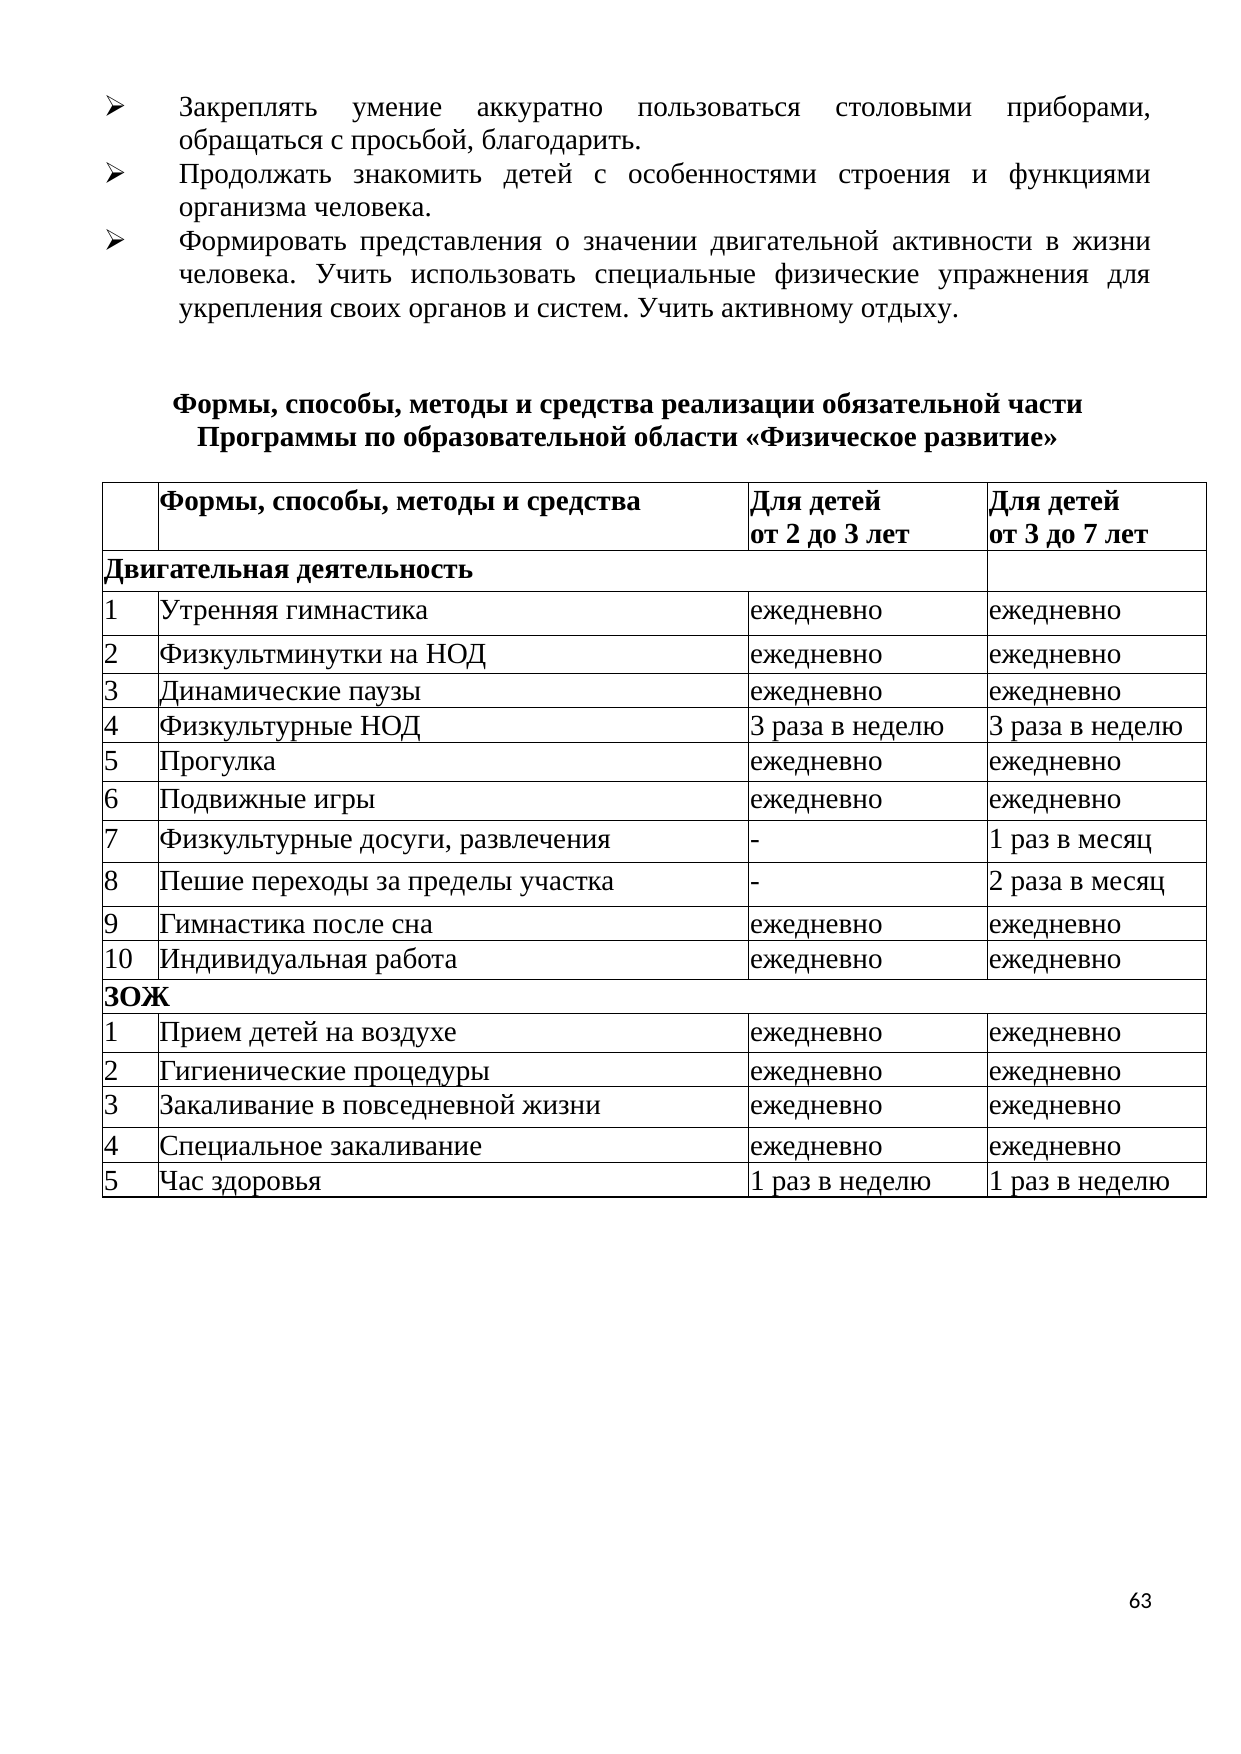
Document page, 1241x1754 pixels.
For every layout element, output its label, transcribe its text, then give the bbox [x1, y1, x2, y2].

table_cell ежедневно [988, 674, 1206, 707]
table_cell 9 [103, 907, 158, 940]
table_cell Физкультурные НОД [159, 708, 748, 742]
table_cell ежедневно [988, 1053, 1206, 1086]
table_cell 3 [103, 1087, 158, 1127]
table_cell 3 раза в неделю [749, 708, 987, 742]
table_cell ежедневно [988, 782, 1206, 820]
table_cell Подвижные игры [159, 782, 748, 820]
table_cell ежедневно [749, 1087, 987, 1127]
table_cell 1 [103, 592, 158, 635]
table_cell 1 раз в месяц [988, 821, 1206, 862]
table_cell ежедневно [988, 743, 1206, 781]
table_cell ежедневно [988, 592, 1206, 635]
table_header [103, 483, 158, 550]
table_cell ежедневно [749, 782, 987, 820]
table_cell ежедневно [988, 907, 1206, 940]
table_cell Динамические паузы [159, 674, 748, 707]
list Формировать представления о значении двигательной активности в жизни человека. Учить использовать специальные физические упражнения для укрепления своих органов и систем. Учить активному отдыху. [103, 223, 1152, 324]
table_cell 4 [103, 1128, 158, 1162]
table_cell 3 [103, 674, 158, 707]
table_cell 6 [103, 782, 158, 820]
table_cell ежедневно [749, 1014, 987, 1052]
table_cell 2 раза в месяц [988, 863, 1206, 906]
table_cell Прогулка [159, 743, 748, 781]
table_cell 4 [103, 708, 158, 742]
table_cell Гимнастика после сна [159, 907, 748, 940]
table_cell 1 раз в неделю [749, 1163, 987, 1196]
list Закреплять умение аккуратно пользоваться столовыми приборами, обращаться с просьбой, благодарить. [103, 89, 1152, 156]
table_header Для детей от 2 до 3 лет [749, 483, 987, 550]
table_cell 2 [103, 1053, 158, 1086]
table_cell ежедневно [749, 674, 987, 707]
list Продолжать знакомить детей с особенностями строения и функциями организма человека. [103, 156, 1152, 223]
table_cell 7 [103, 821, 158, 862]
table_cell 1 [103, 1014, 158, 1052]
table_cell 5 [103, 1163, 158, 1196]
table_cell Утренняя гимнастика [159, 592, 748, 635]
table_cell - [749, 821, 987, 862]
table_cell ежедневно [749, 592, 987, 635]
table_cell [988, 551, 1206, 591]
table_cell Закаливание в повседневной жизни [159, 1087, 748, 1127]
table_cell Двигательная деятельность [103, 551, 987, 591]
table_cell ежедневно [988, 1128, 1206, 1162]
text Программы по образовательной области «Физическое развитие» [103, 419, 1152, 453]
table_cell Индивидуальная работа [159, 941, 748, 978]
table_cell ежедневно [749, 941, 987, 978]
table_cell ЗОЖ [103, 980, 1206, 1013]
table_cell 2 [103, 636, 158, 672]
table_cell ежедневно [749, 907, 987, 940]
table_cell ежедневно [749, 636, 987, 672]
table_cell Час здоровья [159, 1163, 748, 1196]
table_header Формы, способы, методы и средства [159, 483, 748, 550]
table_cell ежедневно [988, 941, 1206, 978]
table_cell ежедневно [749, 1128, 987, 1162]
table_cell ежедневно [988, 1014, 1206, 1052]
table_cell Прием детей на воздухе [159, 1014, 748, 1052]
table_cell 10 [103, 941, 158, 978]
table_cell ежедневно [988, 1087, 1206, 1127]
table_cell Гигиенические процедуры [159, 1053, 748, 1086]
table_cell 8 [103, 863, 158, 906]
table_cell Физкультминутки на НОД [159, 636, 748, 672]
table_cell Пешие переходы за пределы участка [159, 863, 748, 906]
table_cell Физкультурные досуги, развлечения [159, 821, 748, 862]
table_cell 5 [103, 743, 158, 781]
table_cell ежедневно [749, 743, 987, 781]
table_cell 1 раз в неделю [988, 1163, 1206, 1196]
text Формы, способы, методы и средства реализации обязательной части [103, 386, 1152, 419]
table_header Для детей от 3 до 7 лет [988, 483, 1206, 550]
table_cell 3 раза в неделю [988, 708, 1206, 742]
table_cell ежедневно [988, 636, 1206, 672]
table_cell ежедневно [749, 1053, 987, 1086]
table_cell - [749, 863, 987, 906]
table_cell Специальное закаливание [159, 1128, 748, 1162]
